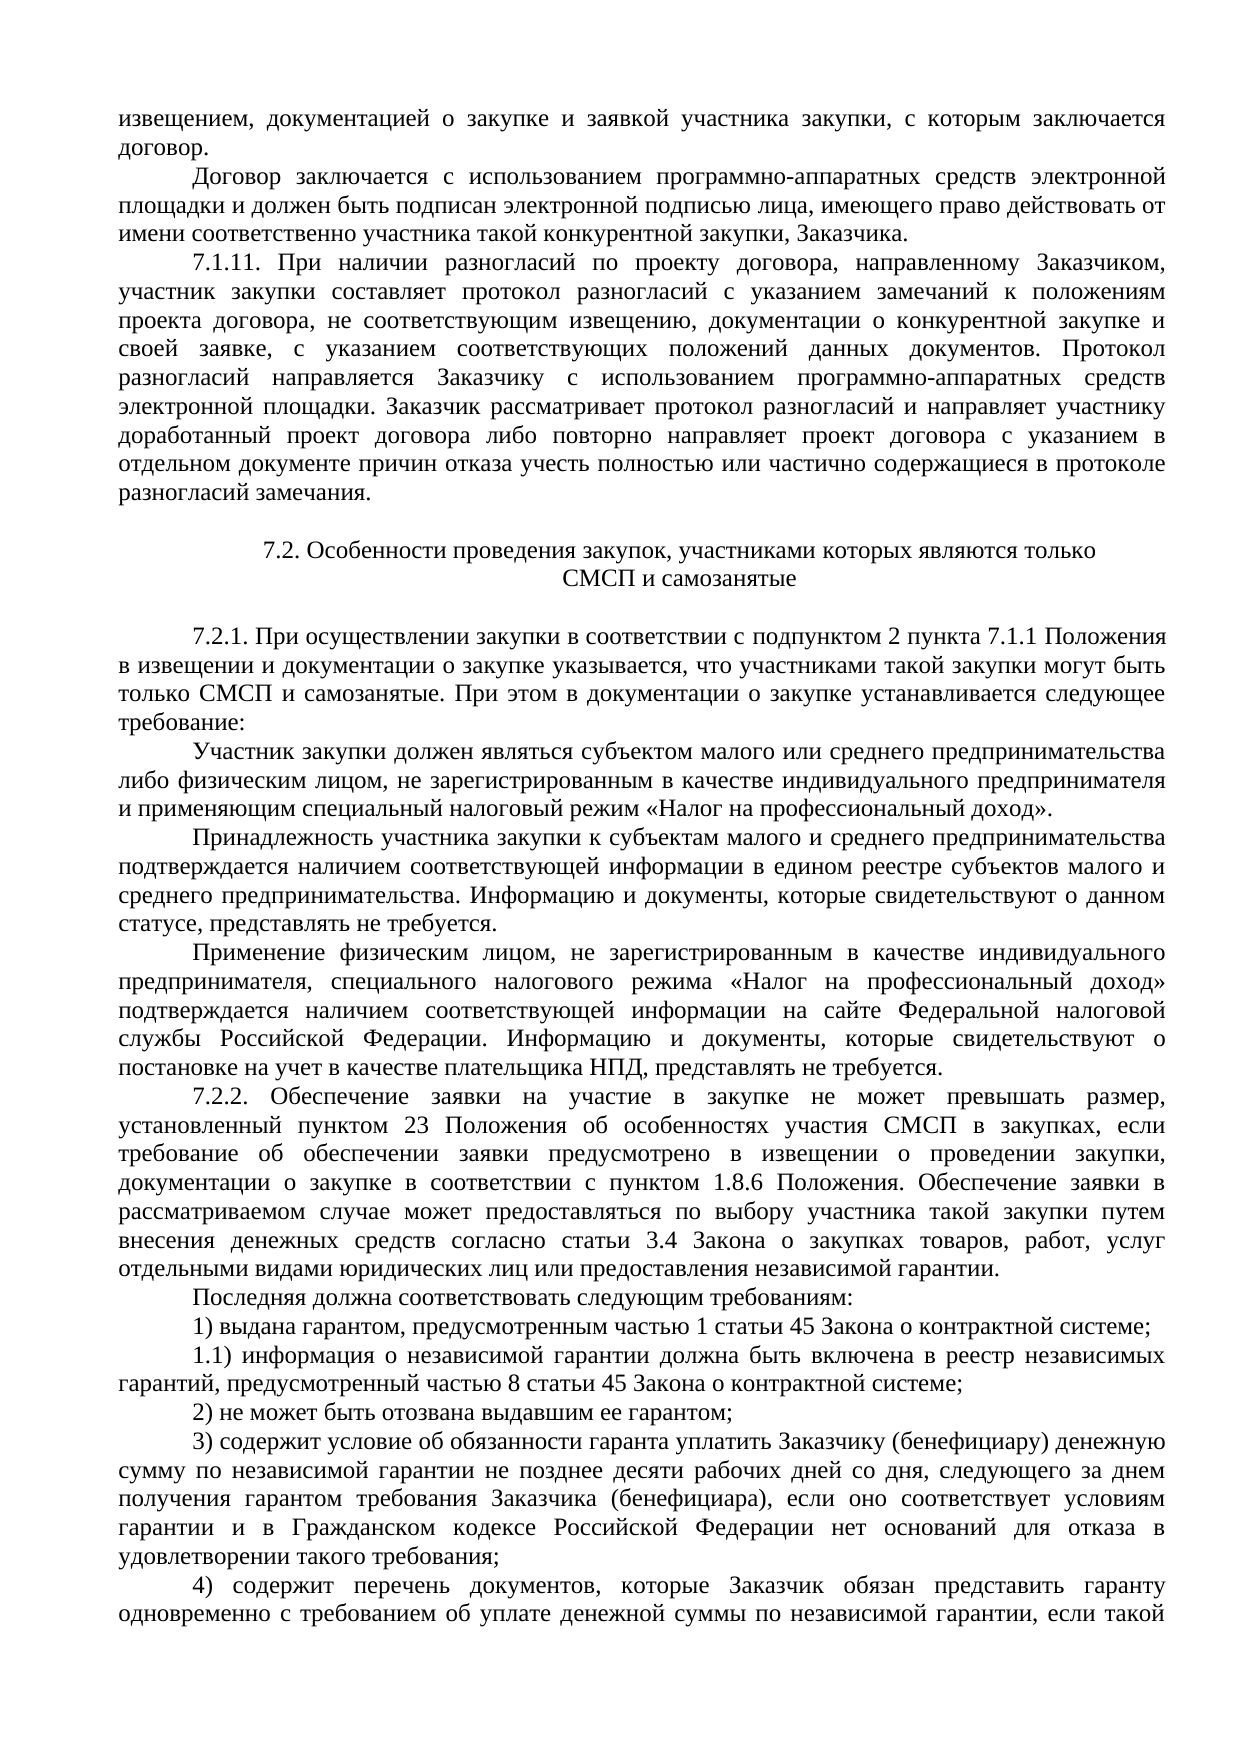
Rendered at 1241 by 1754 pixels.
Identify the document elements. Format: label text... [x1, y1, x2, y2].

text 1) выдана гарантом, предусмотренным частью 1 статьи 45 Закона о контрактной системе; [118, 1311, 1167, 1340]
text Применение физическим лицом, не зарегистрированным в качестве индивидуального предпринимателя, специального налогового режима «Налог на профессиональный доход» подтверждается наличием соответствующей информации на сайте Федеральной налоговой службы Российской Федерации. Информацию и документы, которые свидетельствуют о постановке на учет в качестве плательщика НПД, представлять не требуется. [118, 937, 1167, 1081]
text Договор заключается с использованием программно-аппаратных средств электронной площадки и должен быть подписан электронной подписью лица, имеющего право действовать от имени соответственно участника такой конкурентной закупки, Заказчика. [118, 161, 1167, 247]
text СМСП и самозанятые [118, 563, 1167, 592]
text 1.1) информация о независимой гарантии должна быть включена в реестр независимых гарантий, предусмотренный частью 8 статьи 45 Закона о контрактной системе; [118, 1340, 1167, 1397]
text Последняя должна соответствовать следующим требованиям: [118, 1282, 1167, 1311]
text 7.1.11. При наличии разногласий по проекту договора, направленному Заказчиком, участник закупки составляет протокол разногласий с указанием замечаний к положениям проекта договора, не соответствующим извещению, документации о конкурентной закупке и своей заявке, с указанием соответствующих положений данных документов. Протокол разногласий направляется Заказчику с использованием программно-аппаратных средств электронной площадки. Заказчик рассматривает протокол разногласий и направляет участнику доработанный проект договора либо повторно направляет проект договора с указанием в отдельном документе причин отказа учесть полностью или частично содержащиеся в протоколе разногласий замечания. [118, 247, 1167, 506]
text Принадлежность участника закупки к субъектам малого и среднего предпринимательства подтверждается наличием соответствующей информации в едином реестре субъектов малого и среднего предпринимательства. Информацию и документы, которые свидетельствуют о данном статусе, представлять не требуется. [118, 822, 1167, 937]
text 3) содержит условие об обязанности гаранта уплатить Заказчику (бенефициару) денежную сумму по независимой гарантии не позднее десяти рабочих дней со дня, следующего за днем получения гарантом требования Заказчика (бенефициара), если оно соответствует условиям гарантии и в Гражданском кодексе Российской Федерации нет оснований для отказа в удовлетворении такого требования; [118, 1426, 1167, 1570]
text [118, 1570, 1167, 1627]
text Участник закупки должен являться субъектом малого или среднего предпринимательства либо физическим лицом, не зарегистрированным в качестве индивидуального предпринимателя и применяющим специальный налоговый режим «Налог на профессиональный доход». [118, 736, 1167, 822]
text 7.2.2. Обеспечение заявки на участие в закупке не может превышать размер, установленный пунктом 23 Положения об особенностях участия СМСП в закупках, если требование об обеспечении заявки предусмотрено в извещении о проведении закупки, документации о закупке в соответствии с пунктом 1.8.6 Положения. Обеспечение заявки в рассматриваемом случае может предоставляться по выбору участника такой закупки путем внесения денежных средств согласно статьи 3.4 Закона о закупках товаров, работ, услуг отдельными видами юридических лиц или предоставления независимой гарантии. [118, 1081, 1167, 1282]
text 2) не может быть отозвана выдавшим ее гарантом; [118, 1397, 1167, 1426]
text 7.2. Особенности проведения закупок, участниками которых являются только [118, 535, 1167, 563]
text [118, 103, 1167, 161]
text 7.2.1. При осуществлении закупки в соответствии с подпунктом 2 пункта 7.1.1 Положения в извещении и документации о закупке указывается, что участниками такой закупки могут быть только СМСП и самозанятые. При этом в документации о закупке устанавливается следующее требование: [118, 621, 1167, 736]
